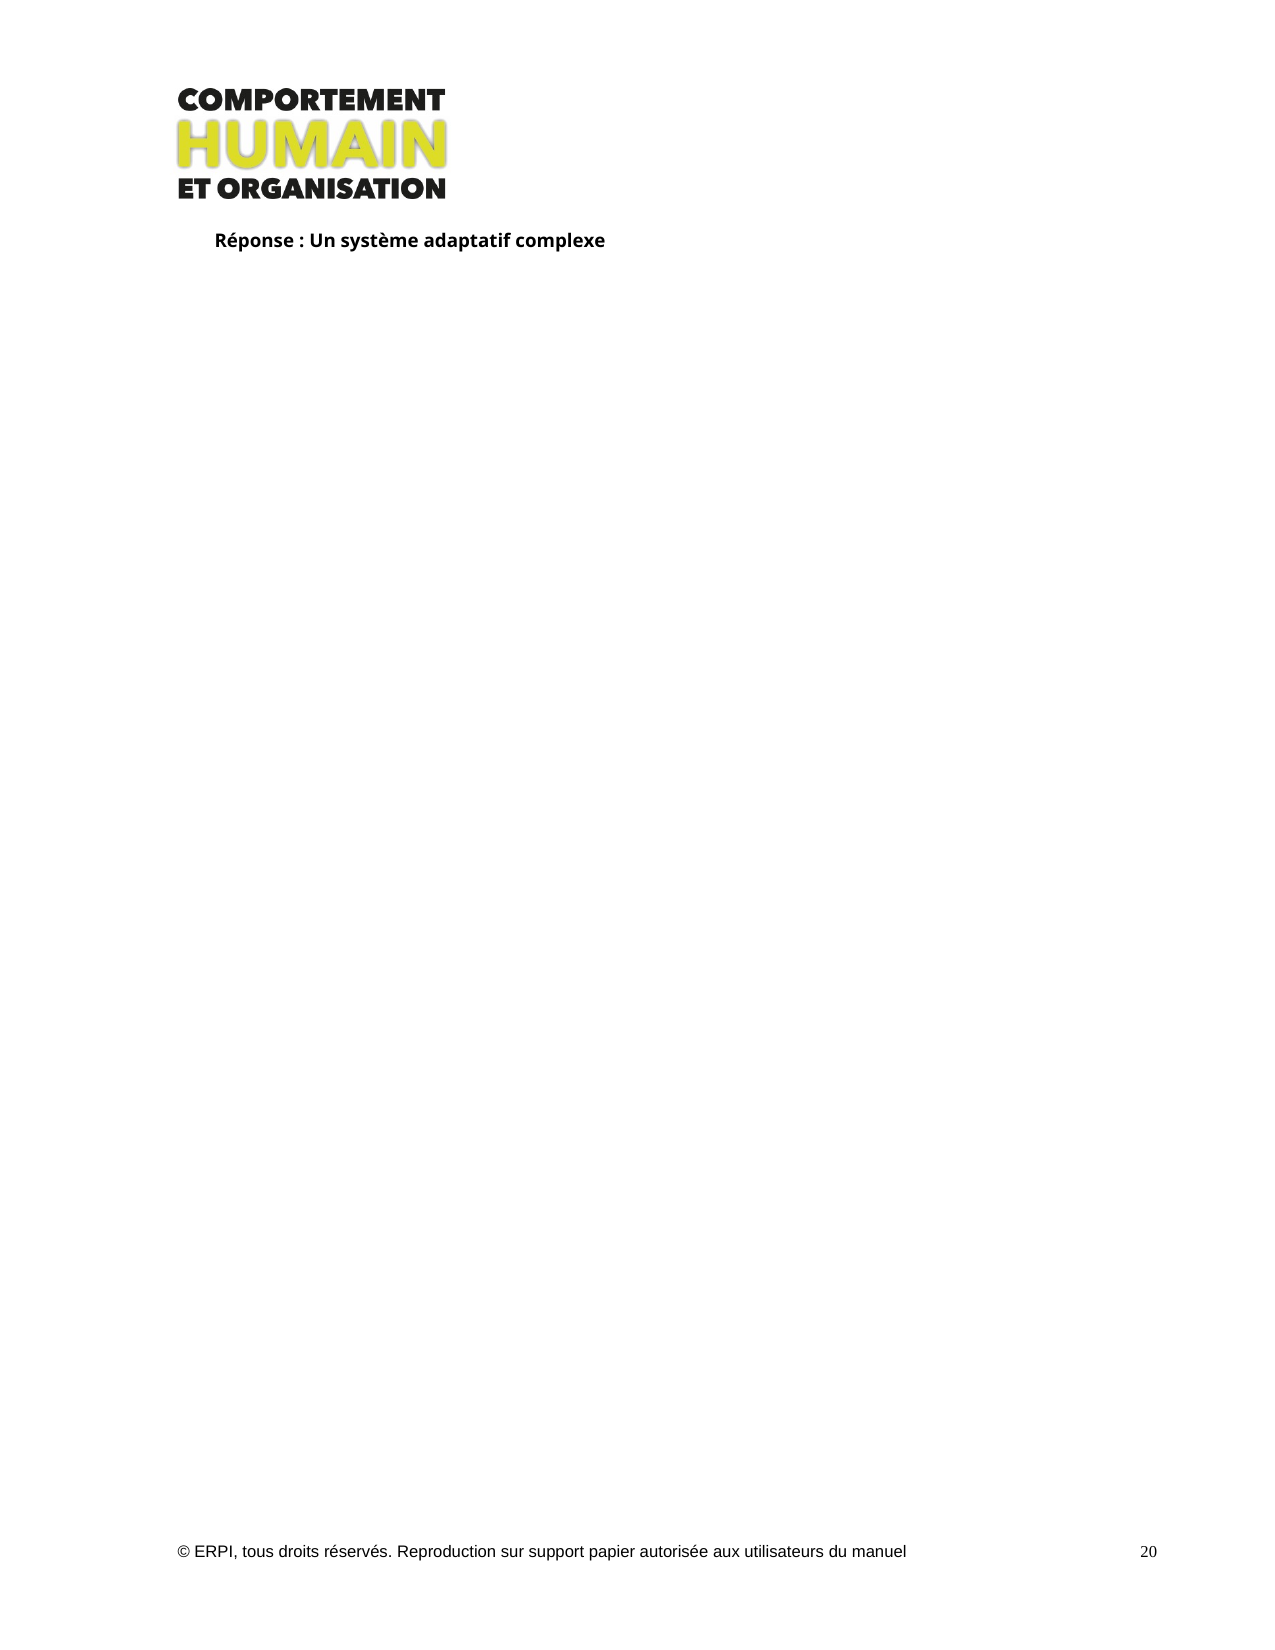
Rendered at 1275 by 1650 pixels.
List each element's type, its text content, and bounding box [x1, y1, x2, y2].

text Réponse : Un système adaptatif complexe [214, 228, 1157, 253]
picture [159, 88, 464, 199]
